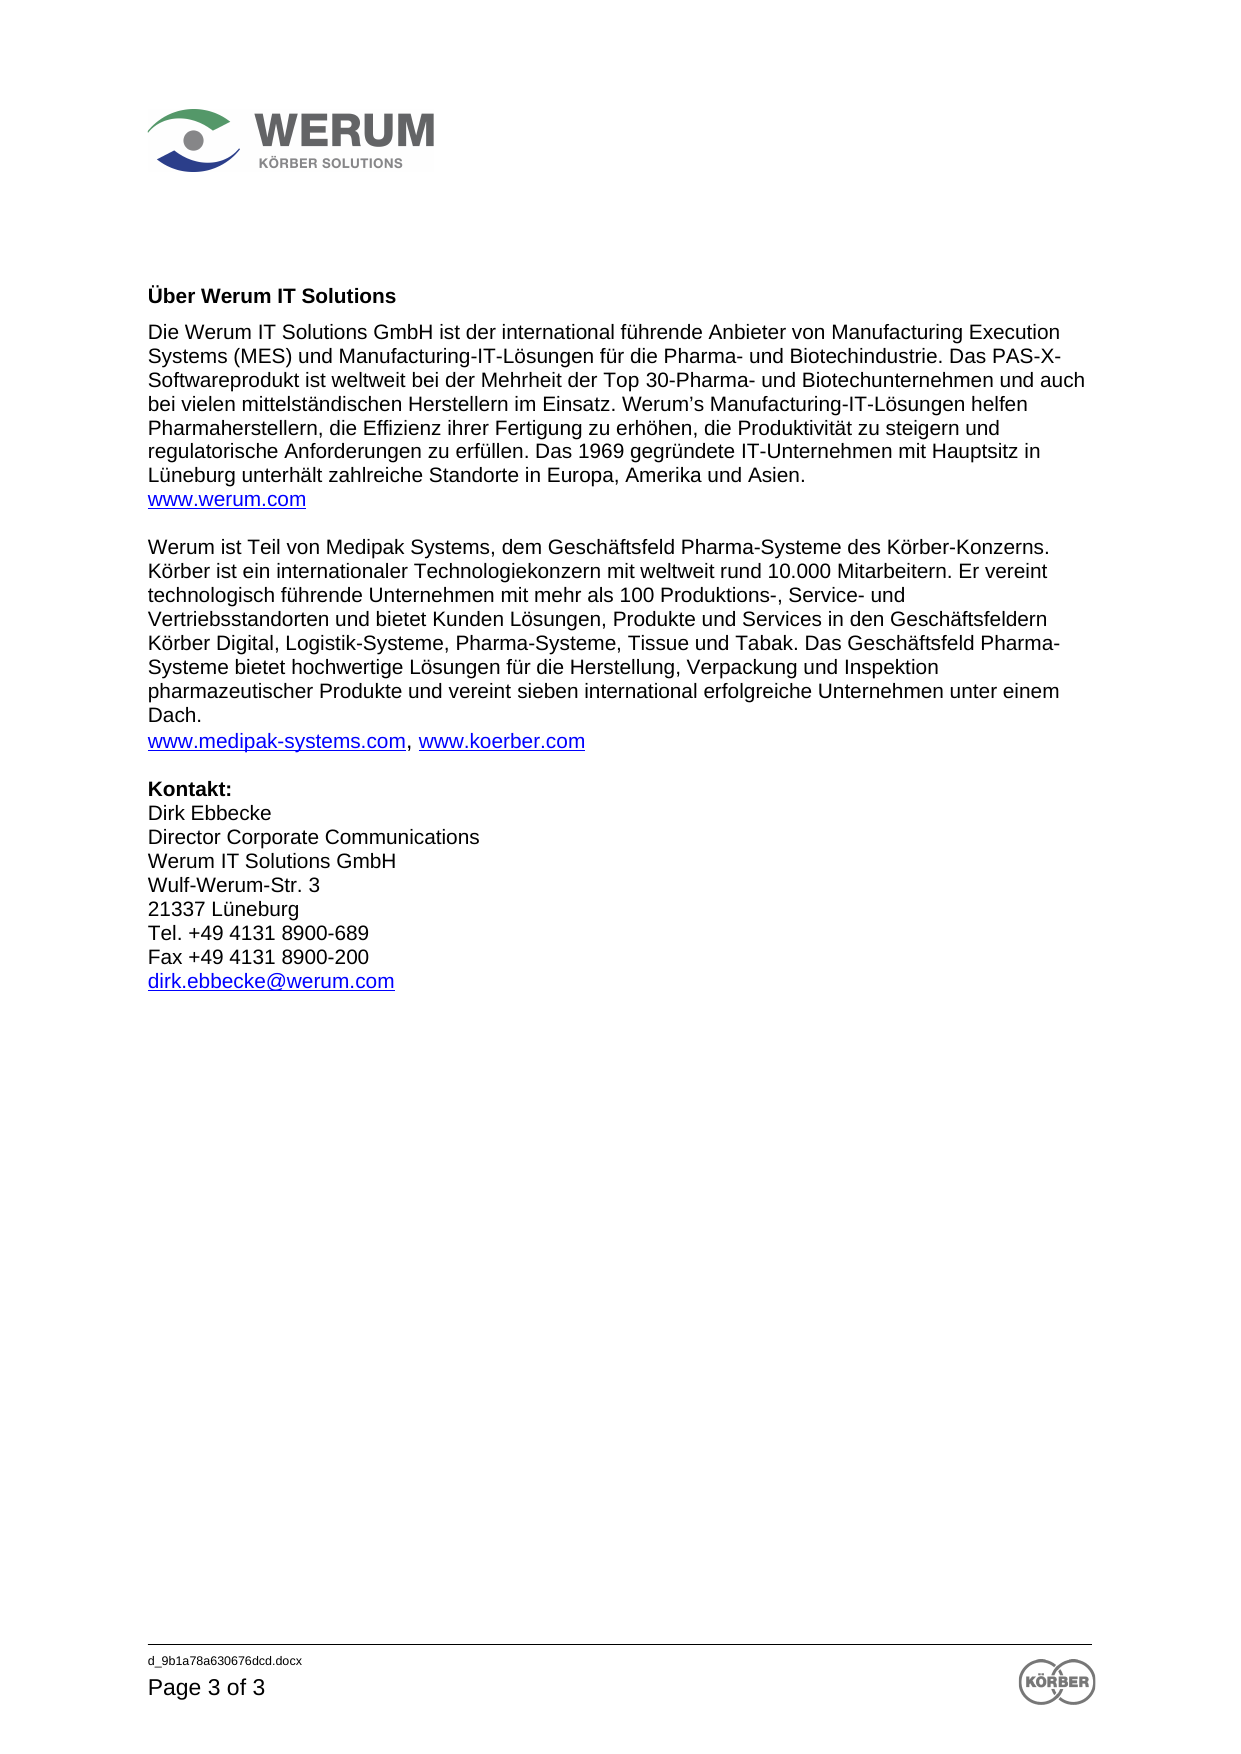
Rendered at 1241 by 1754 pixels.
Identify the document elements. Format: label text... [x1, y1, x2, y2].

picture [147, 109, 434, 172]
text Über Werum IT Solutions [148, 283, 1092, 307]
text www.medipak-systems.com, www.koerber.com [148, 727, 1092, 753]
text Kontakt: [148, 777, 1092, 801]
text Fax +49 4131 8900-200 [148, 945, 1092, 969]
text Director Corporate Communications [148, 825, 1092, 849]
text Dirk Ebbecke [148, 801, 1092, 825]
text Die Werum IT Solutions GmbH ist der international führende Anbieter von Manufacturing Execution Systems (MES) und Manufacturing-IT-Lösungen für die Pharma- und Biotechindustrie. Das PAS-X-Softwareprodukt ist weltweit bei der Mehrheit der Top 30-Pharma- und Biotechunternehmen und auch bei vielen mittelständischen Herstellern im Einsatz. Werum’s Manufacturing-IT-Lösungen helfen Pharmaherstellern, die Effizienz ihrer Fertigung zu erhöhen, die Produktivität zu steigern und regulatorische Anforderungen zu erfüllen. Das 1969 gegründete IT-Unternehmen mit Hauptsitz in Lüneburg unterhält zahlreiche Standorte in Europa, Amerika und Asien. [148, 319, 1092, 487]
text 21337 Lüneburg [148, 897, 1092, 921]
text Tel. +49 4131 8900-689 [148, 921, 1092, 945]
text dirk.ebbecke@werum.com [148, 969, 1092, 993]
text www.werum.com [148, 487, 1092, 511]
picture [1018, 1659, 1096, 1705]
text Werum IT Solutions GmbH [148, 849, 1092, 873]
text Werum ist Teil von Medipak Systems, dem Geschäftsfeld Pharma-Systeme des Körber-Konzerns. Körber ist ein internationaler Technologiekonzern mit weltweit rund 10.000 Mitarbeitern. Er vereint technologisch führende Unternehmen mit mehr als 100 Produktions-, Service- und Vertriebsstandorten und bietet Kunden Lösungen, Produkte und Services in den Geschäftsfeldern Körber Digital, Logistik-Systeme, Pharma-Systeme, Tissue und Tabak. Das Geschäftsfeld Pharma-Systeme bietet hochwertige Lösungen für die Herstellung, Verpackung und Inspektion pharmazeutischer Produkte und vereint sieben international erfolgreiche Unternehmen unter einem Dach. [148, 535, 1092, 727]
text Wulf-Werum-Str. 3 [148, 873, 1092, 897]
